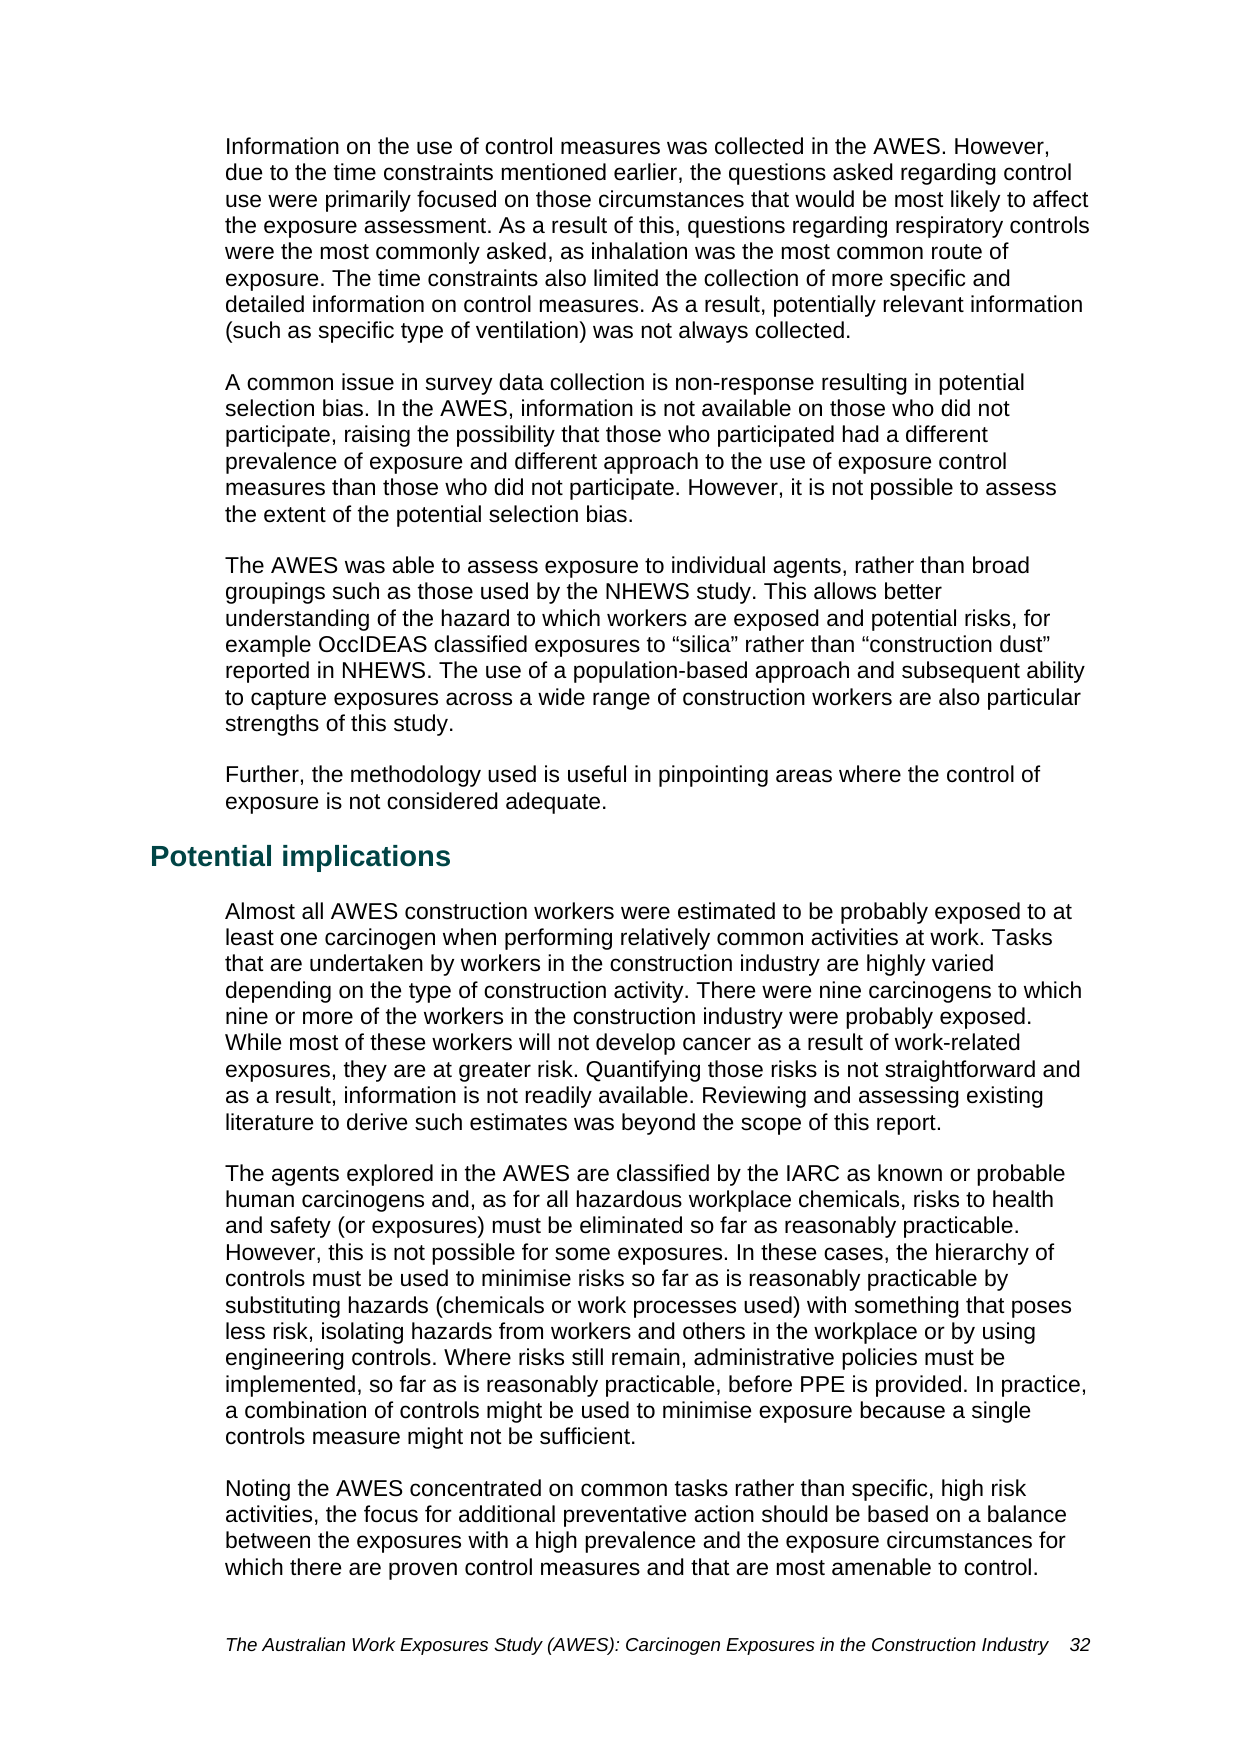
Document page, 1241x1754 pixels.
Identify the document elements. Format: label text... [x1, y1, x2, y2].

text A common issue in survey data collection is non-response resulting in potential selection bias. In the AWES, information is not available on those who did not participate, raising the possibility that those who participated had a different prevalence of exposure and different approach to the use of exposure control measures than those who did not participate. However, it is not possible to assess the extent of the potential selection bias. [225, 369, 1090, 527]
subtitle Potential implications [150, 839, 1090, 873]
text The AWES was able to assess exposure to individual agents, rather than broad groupings such as those used by the NHEWS study. This allows better understanding of the hazard to which workers are exposed and potential risks, for example OccIDEAS classified exposures to “silica” rather than “construction dust” reported in NHEWS. The use of a population-based approach and subsequent ability to capture exposures across a wide range of construction workers are also particular strengths of this study. [225, 552, 1090, 736]
text Information on the use of control measures was collected in the AWES. However, due to the time constraints mentioned earlier, the questions asked regarding control use were primarily focused on those circumstances that would be most likely to affect the exposure assessment. As a result of this, questions regarding respiratory controls were the most commonly asked, as inhalation was the most common route of exposure. The time constraints also limited the collection of more specific and detailed information on control measures. As a result, potentially relevant information (such as specific type of ventilation) was not always collected. [225, 133, 1090, 344]
text The agents explored in the AWES are classified by the IARC as known or probable human carcinogens and, as for all hazardous workplace chemicals, risks to health and safety (or exposures) must be eliminated so far as reasonably practicable. However, this is not possible for some exposures. In these cases, the hierarchy of controls must be used to minimise risks so far as is reasonably practicable by substituting hazards (chemicals or work processes used) with something that poses less risk, isolating hazards from workers and others in the workplace or by using engineering controls. Where risks still remain, administrative policies must be implemented, so far as is reasonably practicable, before PPE is provided. In practice, a combination of controls might be used to minimise exposure because a single controls measure might not be sufficient. [225, 1160, 1090, 1450]
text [225, 1475, 1090, 1580]
text Further, the methodology used is useful in pinpointing areas where the control of exposure is not considered adequate. [225, 761, 1090, 814]
text Almost all AWES construction workers were estimated to be probably exposed to at least one carcinogen when performing relatively common activities at work. Tasks that are undertaken by workers in the construction industry are highly varied depending on the type of construction activity. There were nine carcinogens to which nine or more of the workers in the construction industry were probably exposed. While most of these workers will not develop cancer as a result of work-related exposures, they are at greater risk. Quantifying those risks is not straightforward and as a result, information is not readily available. Reviewing and assessing existing literature to derive such estimates was beyond the scope of this report. [225, 898, 1090, 1135]
